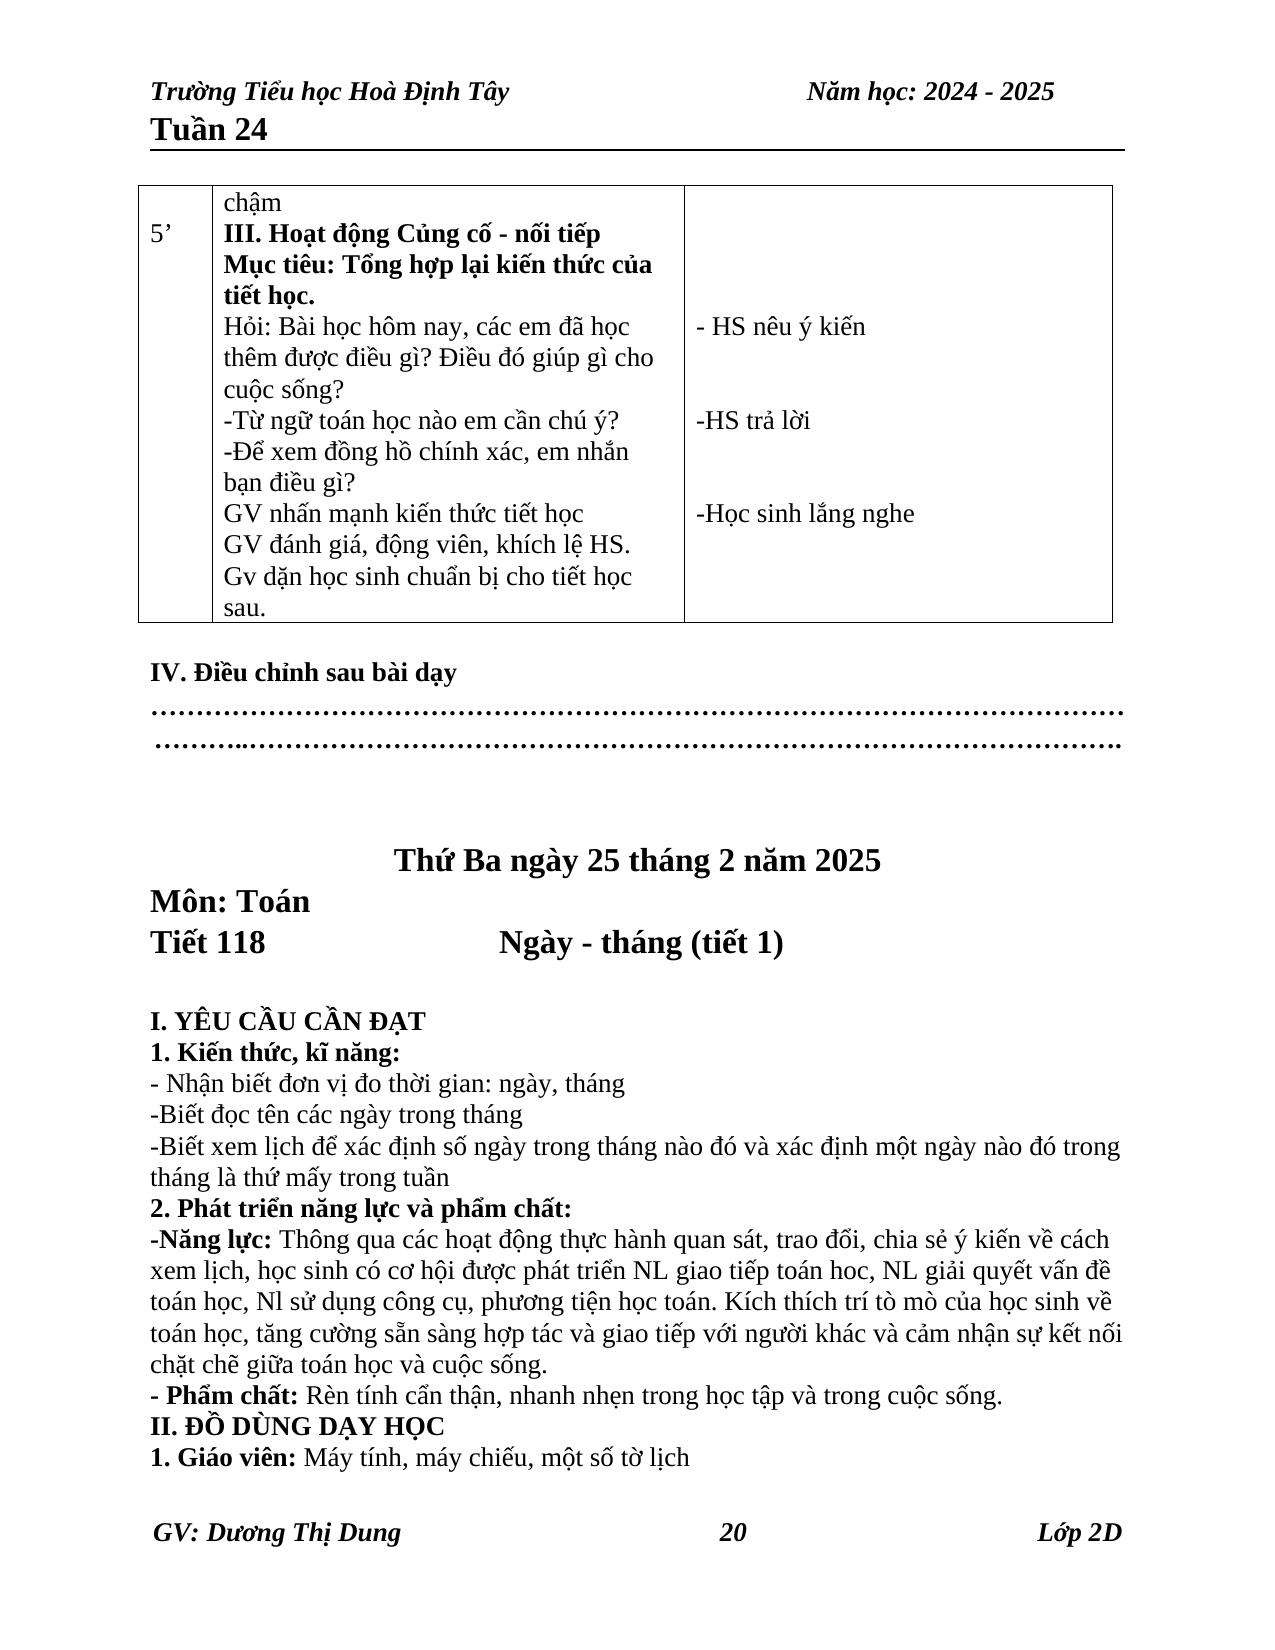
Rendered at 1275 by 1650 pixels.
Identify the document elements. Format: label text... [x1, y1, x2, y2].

text 1. Giáo viên: Máy tính, máy chiếu, một số tờ lịch [150, 1441, 1125, 1472]
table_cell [213, 186, 684, 622]
text Môn: Toán [150, 881, 1125, 919]
text Thứ Ba ngày 25 tháng 2 năm 2025 [150, 840, 1125, 878]
text - Phẩm chất: Rèn tính cẩn thận, nhanh nhẹn trong học tập và trong cuộc sống. [150, 1379, 1125, 1410]
text 2. Phát triển năng lực và phẩm chất: [150, 1192, 1125, 1223]
text II. ĐỒ DÙNG DẠY HỌC [150, 1410, 1125, 1441]
text -Năng lực: Thông qua các hoạt động thực hành quan sát, trao đổi, chia sẻ ý kiến về cách xem lịch, học sinh có cơ hội được phát triển NL giao tiếp toán hoc, NL giải quyết vấn đề toán học, Nl sử dụng công cụ, phương tiện học toán. Kích thích trí tò mò của học sinh về toán học, tăng cường sẵn sàng hợp tác và giao tiếp với người khác và cảm nhận sự kết nối chặt chẽ giữa toán học và cuộc sống. [150, 1223, 1125, 1379]
text IV. Điều chỉnh sau bài dạy [150, 656, 1125, 688]
text Tiết 118 Ngày - tháng (tiết 1) [150, 922, 1125, 961]
text 1. Kiến thức, kĩ năng: [150, 1036, 1125, 1067]
text ………………………………………………………………………………………………………..……………………………………………………………………………………. [150, 690, 1125, 755]
text -Biết xem lịch để xác định số ngày trong tháng nào đó và xác định một ngày nào đó trong tháng là thứ mấy trong tuần [150, 1130, 1125, 1192]
text -Biết đọc tên các ngày trong tháng [150, 1099, 1125, 1130]
table_cell 15’ 15’ 5’ [139, 186, 212, 622]
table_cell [685, 186, 1112, 622]
text - Nhận biết đơn vị đo thời gian: ngày, tháng [150, 1067, 1125, 1099]
text I. YÊU CẦU CẦN ĐẠT [150, 1005, 1125, 1036]
